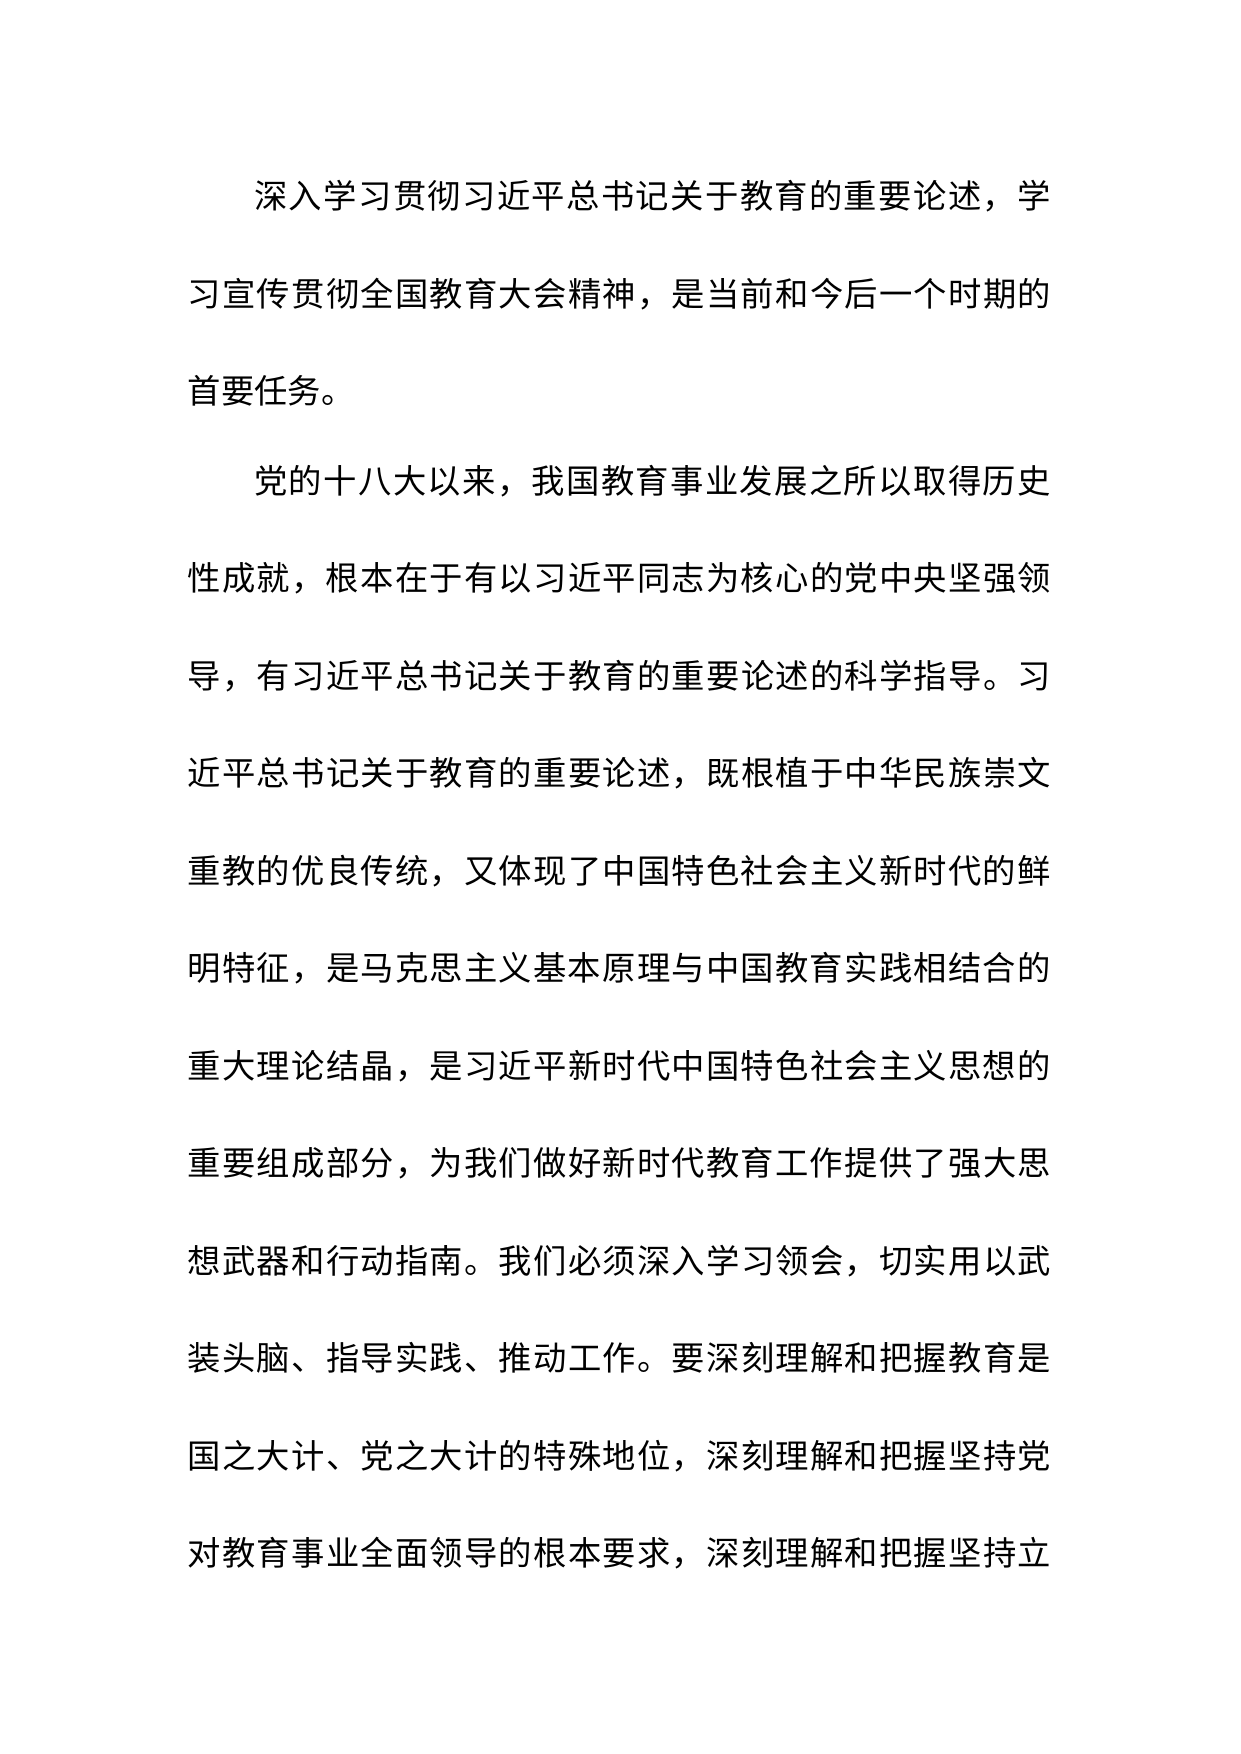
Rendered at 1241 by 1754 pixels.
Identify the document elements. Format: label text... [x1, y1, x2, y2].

text 深入学习贯彻习近平总书记关于教育的重要论述，学习宣传贯彻全国教育大会精神，是当前和今后一个时期的首要任务。 [187, 162, 1053, 422]
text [187, 446, 1053, 1583]
